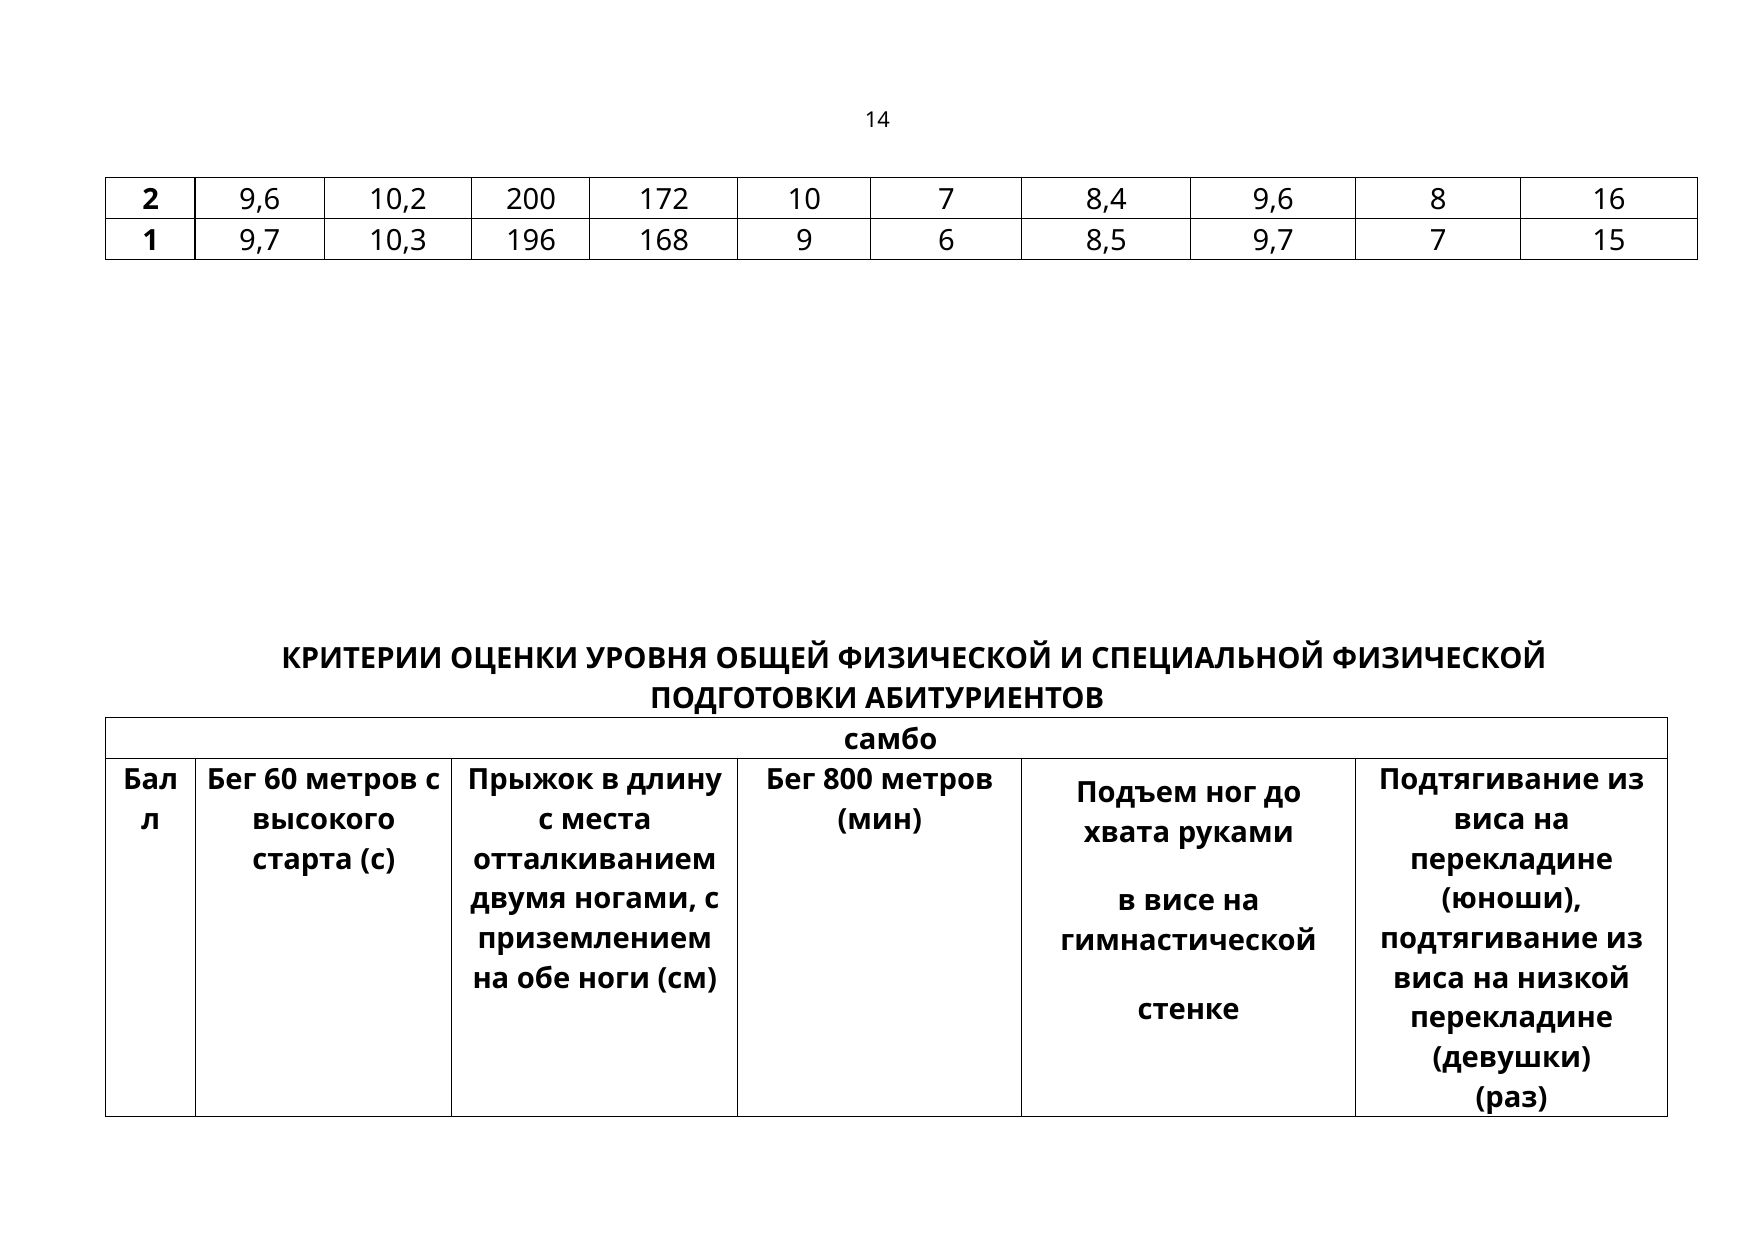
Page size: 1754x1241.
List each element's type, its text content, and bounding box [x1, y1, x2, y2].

table_cell 7 [871, 178, 1021, 218]
table_cell 9,6 [1191, 178, 1355, 218]
table_cell 2 [106, 178, 194, 218]
table_cell Прыжок в длину с места отталкиванием двумя ногами, с приземлением на обе ноги (см) [452, 759, 737, 1116]
table_cell 6 [871, 219, 1021, 259]
table_cell 9,7 [1191, 219, 1355, 259]
table_cell 9 [738, 219, 870, 259]
table_cell 7 [1356, 219, 1520, 259]
table_cell 10 [738, 178, 870, 218]
table_cell Бег 800 метров (мин) [738, 759, 1021, 1116]
table_cell 10,2 [325, 178, 471, 218]
table_cell Подтягивание из виса на перекладине (юноши), подтягивание из виса на низкой перекладине (девушки) (раз) [1356, 759, 1667, 1116]
table_cell 16 [1521, 178, 1697, 218]
table_cell 9,7 [196, 219, 324, 259]
table_cell 8,4 [1022, 178, 1190, 218]
table_cell 15 [1521, 219, 1697, 259]
table_cell 1 [106, 219, 194, 259]
table_cell 196 [472, 219, 589, 259]
table_cell Балл [106, 759, 195, 1116]
table_cell 168 [590, 219, 737, 259]
table_cell Бег 60 метров с высокого старта (с) [196, 759, 451, 1116]
table_cell 172 [590, 178, 737, 218]
table_cell 9,6 [196, 178, 324, 218]
table_header самбо [106, 718, 1667, 758]
table_cell Подъем ног до хвата руками в висе на гимнастической стенке [1022, 759, 1355, 1116]
table_cell 8,5 [1022, 219, 1190, 259]
table_cell 10,3 [325, 219, 471, 259]
table_cell 200 [472, 178, 589, 218]
text КРИТЕРИИ ОЦЕНКИ УРОВНЯ ОБЩЕЙ ФИЗИЧЕСКОЙ И СПЕЦИАЛЬНОЙ ФИЗИЧЕСКОЙ ПОДГОТОВКИ АБИТУРИЕНТОВ [118, 637, 1636, 717]
table_cell 8 [1356, 178, 1520, 218]
